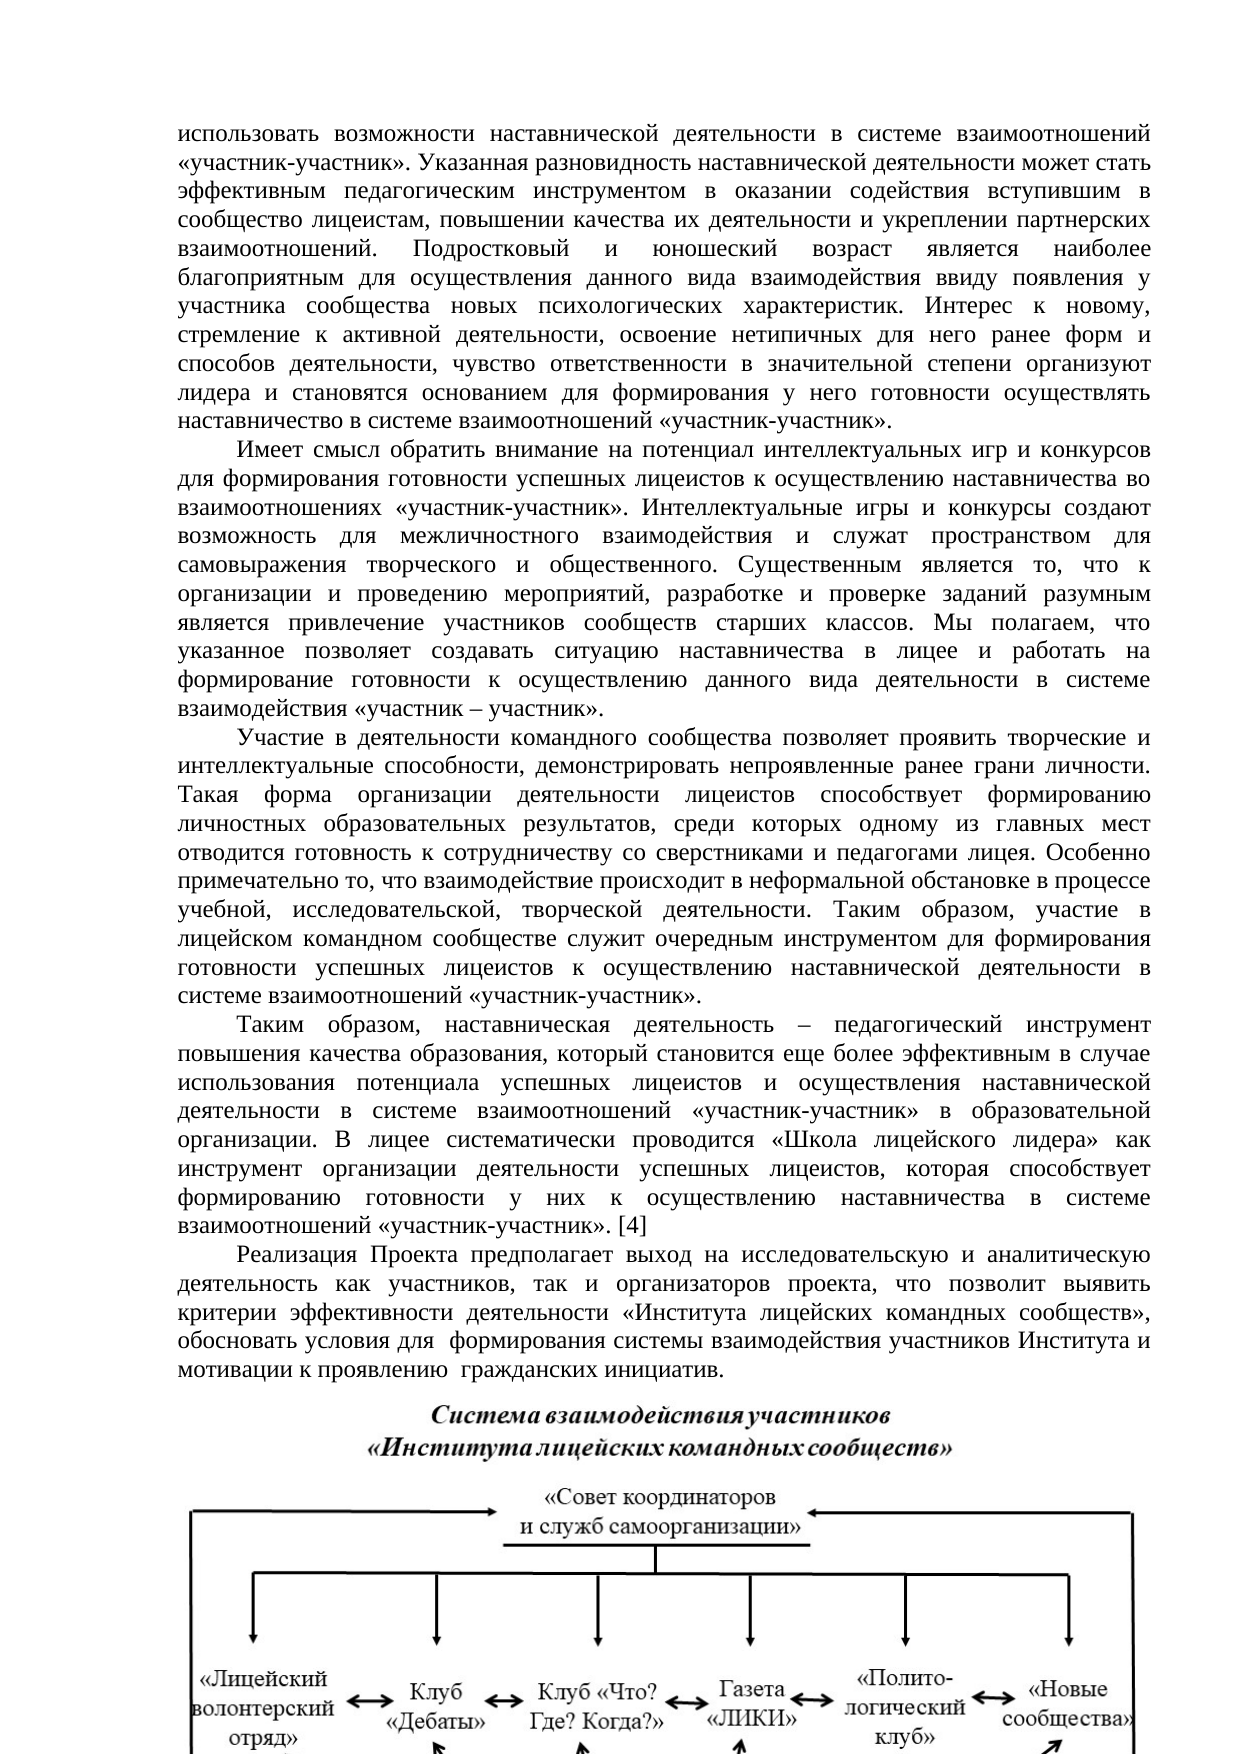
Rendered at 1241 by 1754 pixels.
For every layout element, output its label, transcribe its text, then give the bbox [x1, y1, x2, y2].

text Таким образом, наставническая деятельность – педагогический инструмент повышения качества образования, который становится еще более эффективным в случае использования потенциала успешных лицеистов и осуществления наставнической деятельности в системе взаимоотношений «участник-участник» в образовательной организации. В лицее систематически проводится «Школа лицейского лидера» как инструмент организации деятельности успешных лицеистов, которая способствует формированию готовности у них к осуществлению наставничества в системе взаимоотношений «участник-участник». [4] [177, 1009, 1152, 1239]
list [177, 118, 1152, 434]
picture [176, 1392, 1144, 1754]
text Участие в деятельности командного сообщества позволяет проявить творческие и интеллектуальные способности, демонстрировать непроявленные ранее грани личности. Такая форма организации деятельности лицеистов способствует формированию личностных образовательных результатов, среди которых одному из главных мест отводится готовность к сотрудничеству со сверстниками и педагогами лицея. Особенно примечательно то, что взаимодействие происходит в неформальной обстановке в процессе учебной, исследовательской, творческой деятельности. Таким образом, участие в лицейском командном сообществе служит очередным инструментом для формирования готовности успешных лицеистов к осуществлению наставнической деятельности в системе взаимоотношений «участник-участник». [177, 722, 1152, 1009]
text Имеет смысл обратить внимание на потенциал интеллектуальных игр и конкурсов для формирования готовности успешных лицеистов к осуществлению наставничества во взаимоотношениях «участник-участник». Интеллектуальные игры и конкурсы создают возможность для межличностного взаимодействия и служат пространством для самовыражения творческого и общественного. Существенным является то, что к организации и проведению мероприятий, разработке и проверке заданий разумным является привлечение участников сообществ старших классов. Мы полагаем, что указанное позволяет создавать ситуацию наставничества в лицее и работать на формирование готовности к осуществлению данного вида деятельности в системе взаимодействия «участник – участник». [177, 434, 1152, 722]
list Реализация Проекта предполагает выход на исследовательскую и аналитическую деятельность как участников, так и организаторов проекта, что позволит выявить критерии эффективности деятельности «Института лицейских командных сообществ», обосновать условия для формирования системы взаимодействия участников Института и мотивации к проявлению гражданских инициатив. [177, 1239, 1152, 1383]
